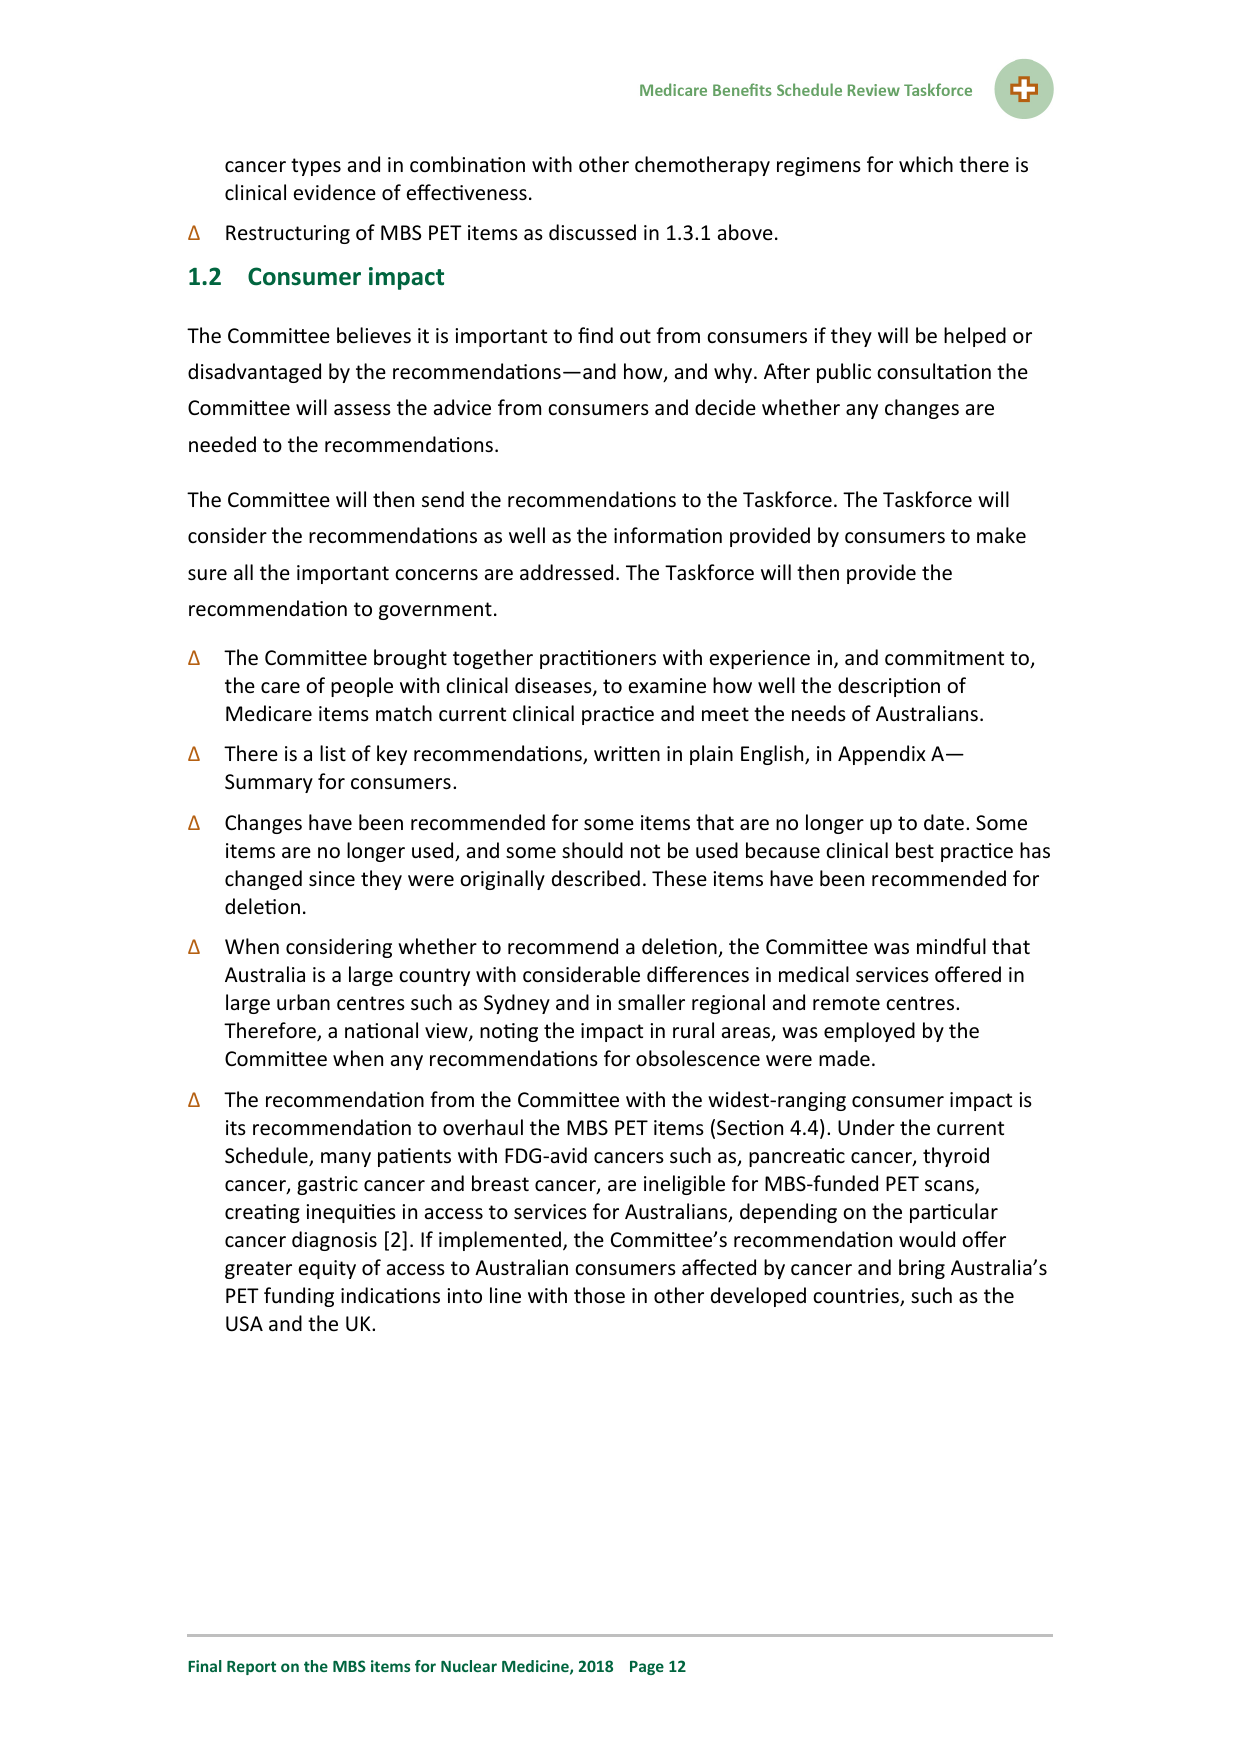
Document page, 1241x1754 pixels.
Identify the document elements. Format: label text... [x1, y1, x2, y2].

list Restructuring of MBS PET items as discussed in 1.3.1 above. [187, 218, 1053, 247]
list There is a list of key recommendations, written in plain English, in Appendix A—Summary for consumers. [187, 739, 1053, 795]
list The Committee brought together practitioners with experience in, and commitment to, the care of people with clinical diseases, to examine how well the description of Medicare items match current clinical practice and meet the needs of Australians. [187, 643, 1053, 727]
text The Committee will then send the recommendations to the Taskforce. The Taskforce will consider the recommendations as well as the information provided by consumers to make sure all the important concerns are addressed. The Taskforce will then provide the recommendation to government. [187, 485, 1053, 622]
text The Committee believes it is important to find out from consumers if they will be helped or disadvantaged by the recommendations—and how, and why. After public consultation the Committee will assess the advice from consumers and decide whether any changes are needed to the recommendations. [187, 321, 1053, 458]
subtitle Consumer impact [187, 259, 1053, 292]
picture [0, 0, 1241, 121]
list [187, 150, 1053, 206]
list Changes have been recommended for some items that are no longer up to date. Some items are no longer used, and some should not be used because clinical best practice has changed since they were originally described. These items have been recommended for deletion. [187, 808, 1053, 920]
list When considering whether to recommend a deletion, the Committee was mindful that Australia is a large country with considerable differences in medical services offered in large urban centres such as Sydney and in smaller regional and remote centres. Therefore, a national view, noting the impact in rural areas, was employed by the Committee when any recommendations for obsolescence were made. [187, 932, 1053, 1073]
list The recommendation from the Committee with the widest-ranging consumer impact is its recommendation to overhaul the MBS PET items (Section 4.4). Under the current Schedule, many patients with FDG-avid cancers such as, pancreatic cancer, thyroid cancer, gastric cancer and breast cancer, are ineligible for MBS-funded PET scans, creating inequities in access to services for Australians, depending on the particular cancer diagnosis [2]. If implemented, the Committee’s recommendation would offer greater equity of access to Australian consumers affected by cancer and bring Australia’s PET funding indications into line with those in other developed countries, such as the USA and the UK. [187, 1085, 1053, 1337]
